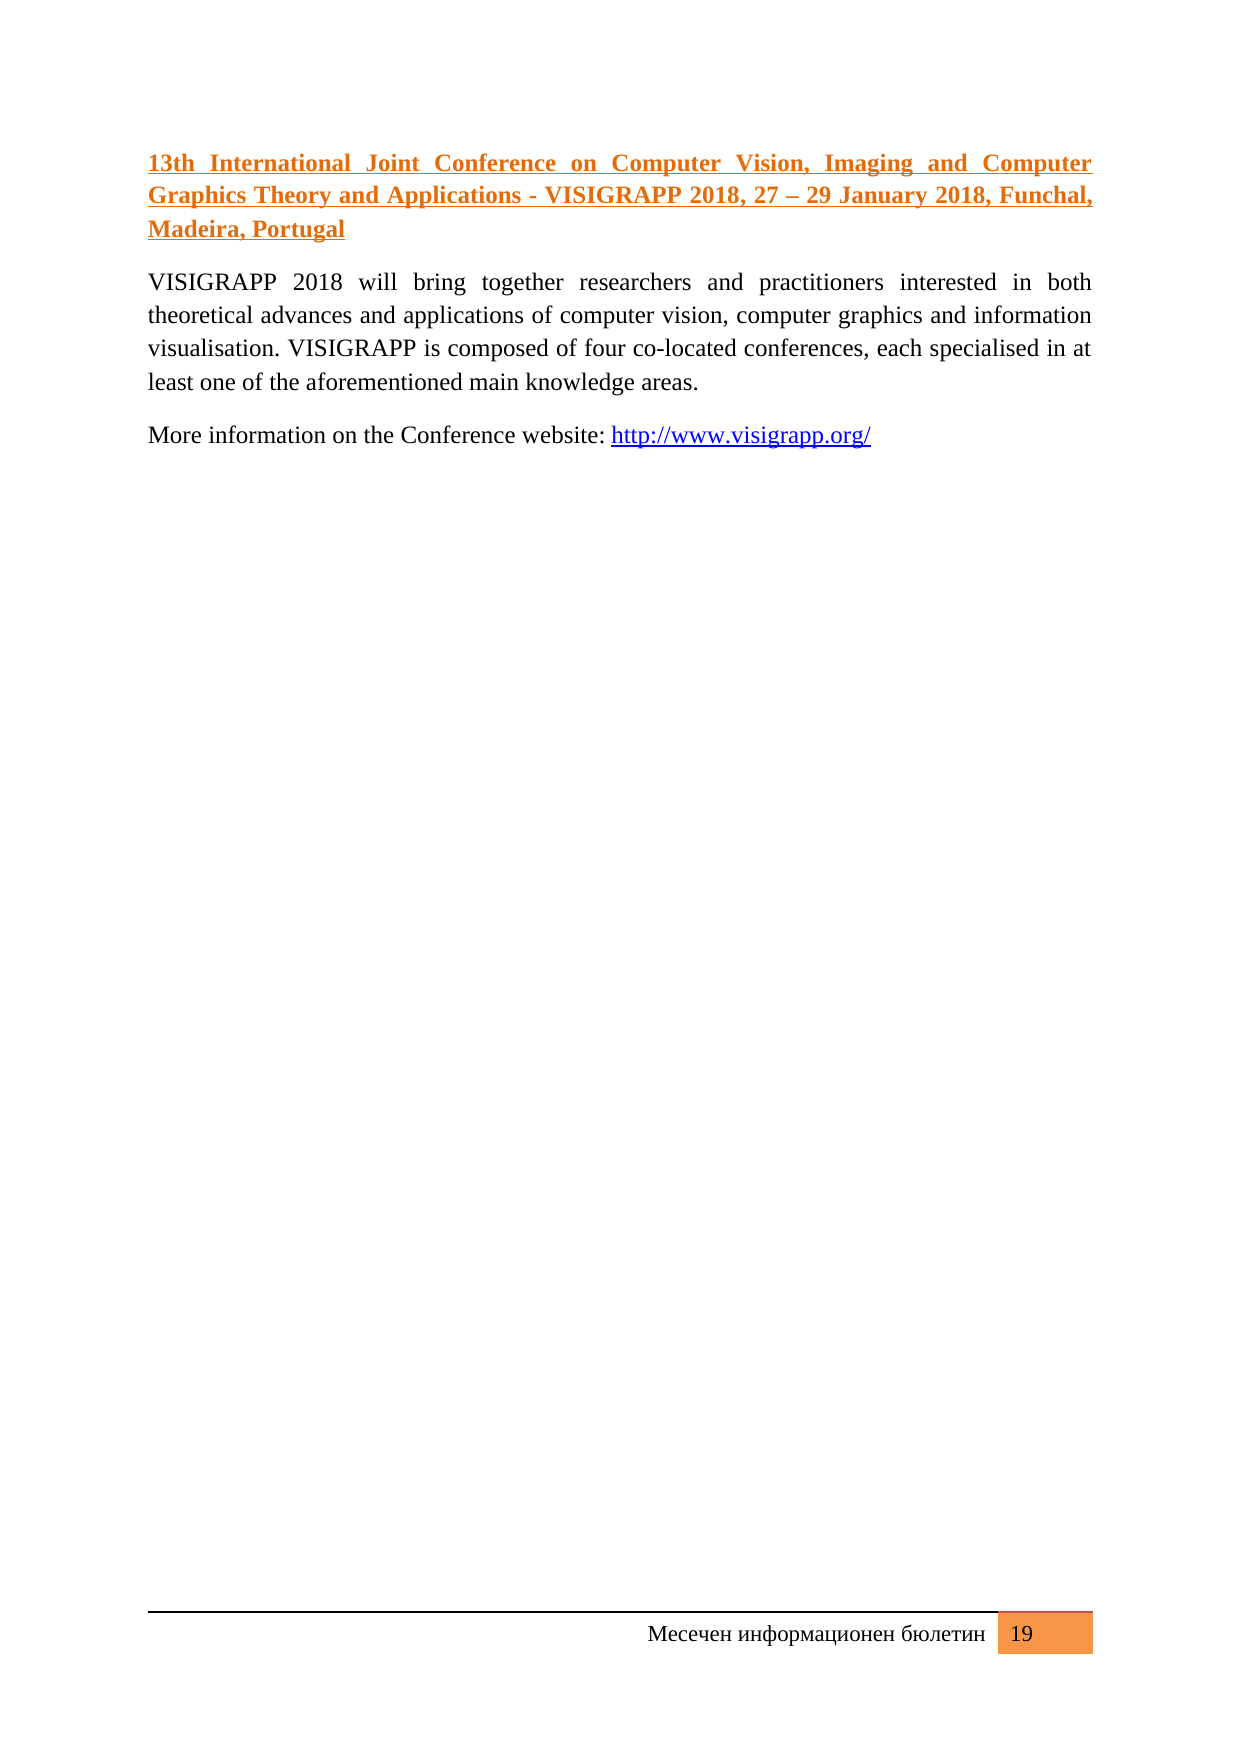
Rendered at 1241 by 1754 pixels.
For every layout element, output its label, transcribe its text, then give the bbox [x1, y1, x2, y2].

text 13th International Joint Conference on Computer Vision, Imaging and Computer Graphics Theory and Applications - VISIGRAPP 2018, 27 – 29 January 2018, Funchal, Madeira, Portugal [148, 207, 1093, 242]
text 13th International Joint Conference on Computer Vision, Imaging and Computer Graphics Theory and Applications - VISIGRAPP 2018, 27 – 29 January 2018, Funchal, Madeira, Portugal [148, 174, 1093, 206]
text VISIGRAPP 2018 will bring together researchers and practitioners interested in both theoretical advances and applications of computer vision, computer graphics and information visualisation. VISIGRAPP is composed of four co-located conferences, each specialised in at least one of the aforementioned main knowledge areas. [148, 267, 1093, 395]
text More information on the Conference website: http://www.visigrapp.org/ [148, 420, 1093, 449]
text 13th International Joint Conference on Computer Vision, Imaging and Computer Graphics Theory and Applications - VISIGRAPP 2018, 27 – 29 January 2018, Funchal, Madeira, Portugal [148, 148, 1093, 173]
